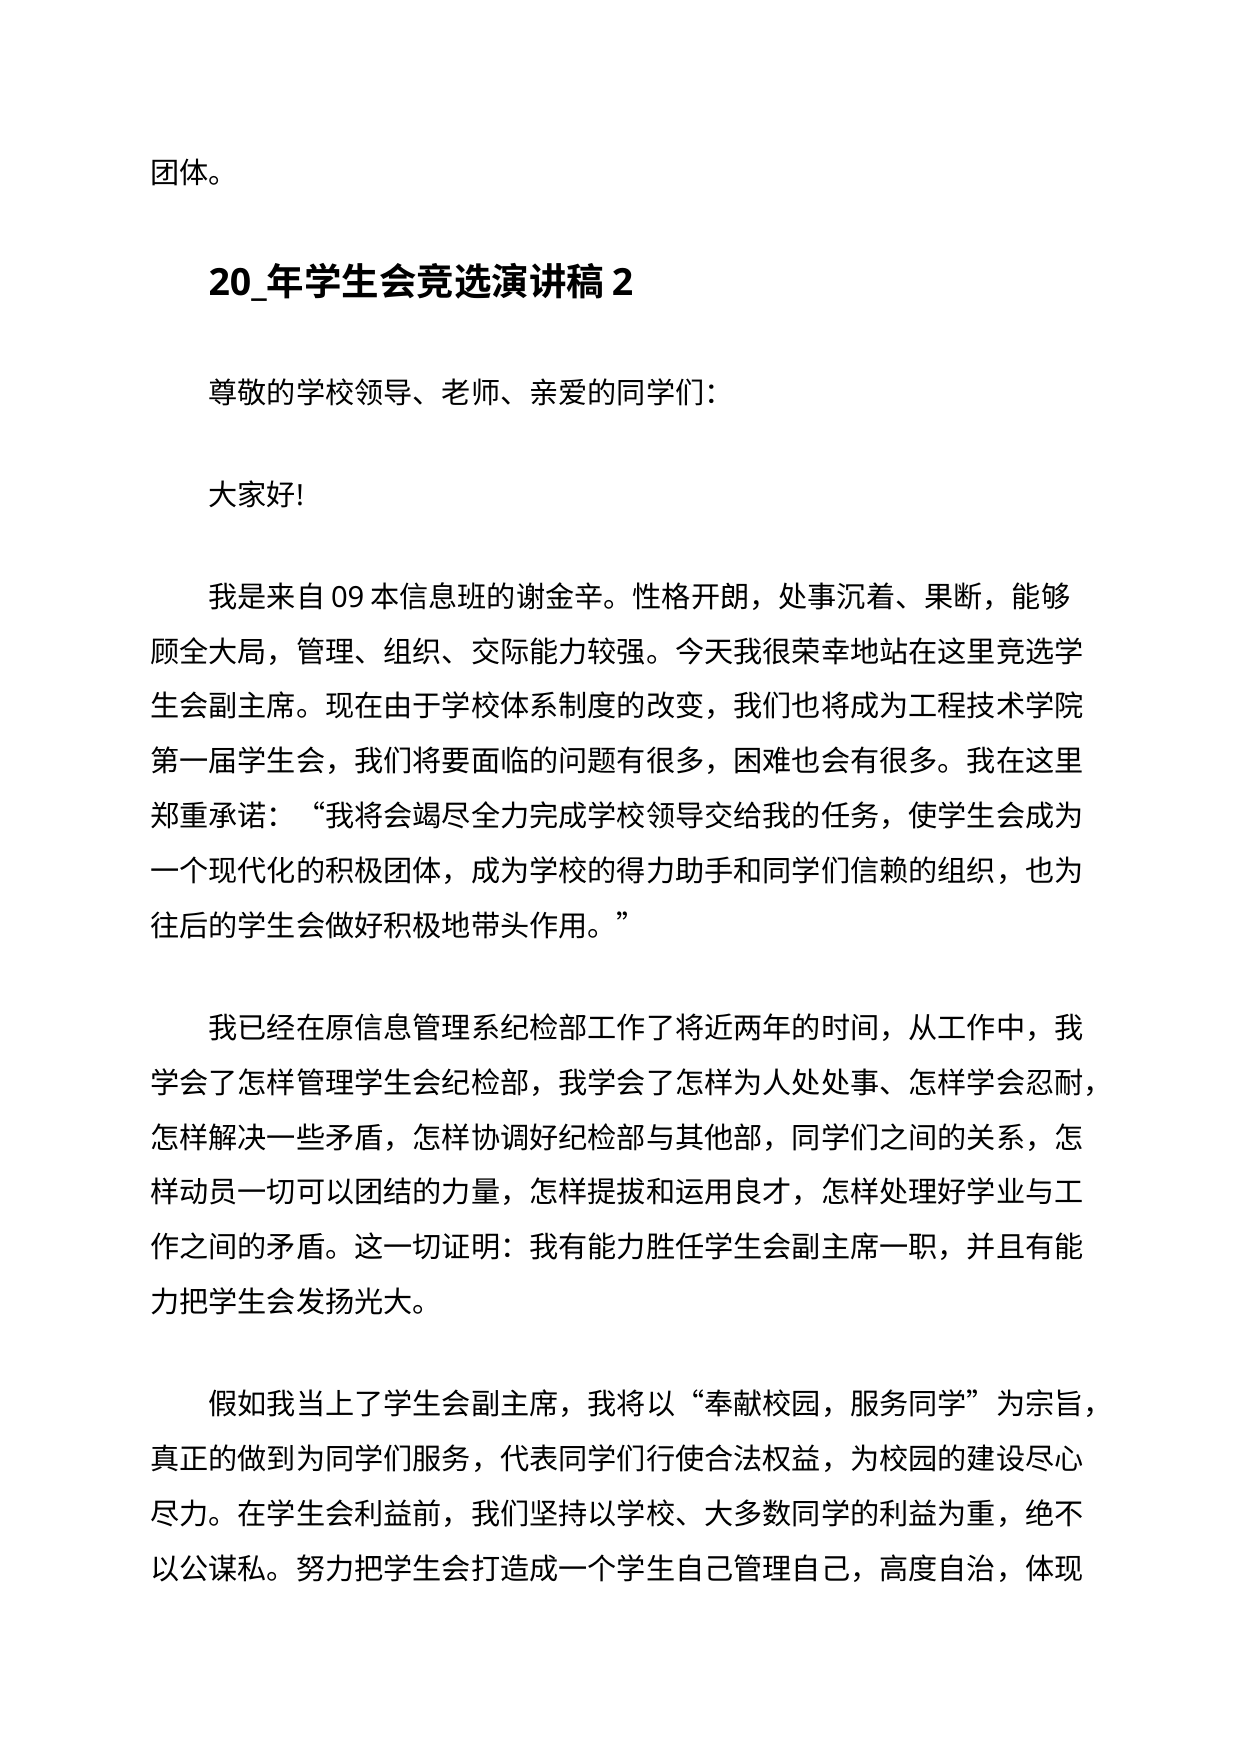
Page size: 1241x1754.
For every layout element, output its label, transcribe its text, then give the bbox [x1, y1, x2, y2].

text 大家好! [150, 471, 1090, 513]
text 我已经在原信息管理系纪检部工作了将近两年的时间，从工作中，我学会了怎样管理学生会纪检部，我学会了怎样为人处处事、怎样学会忍耐，怎样解决一些矛盾，怎样协调好纪检部与其他部，同学们之间的关系，怎样动员一切可以团结的力量，怎样提拔和运用良才，怎样处理好学业与工作之间的矛盾。这一切证明：我有能力胜任学生会副主席一职，并且有能力把学生会发扬光大。 [150, 1004, 1090, 1321]
text 20_年学生会竞选演讲稿2 [150, 252, 1090, 306]
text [150, 1381, 1090, 1588]
text 我是来自09本信息班的谢金辛。性格开朗，处事沉着、果断，能够顾全大局，管理、组织、交际能力较强。今天我很荣幸地站在这里竞选学生会副主席。现在由于学校体系制度的改变，我们也将成为工程技术学院第一届学生会，我们将要面临的问题有很多，困难也会有很多。我在这里郑重承诺：“我将会竭尽全力完成学校领导交给我的任务，使学生会成为一个现代化的积极团体，成为学校的得力助手和同学们信赖的组织，也为往后的学生会做好积极地带头作用。” [150, 573, 1090, 945]
text 尊敬的学校领导、老师、亲爱的同学们： [150, 369, 1090, 412]
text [150, 150, 1090, 192]
